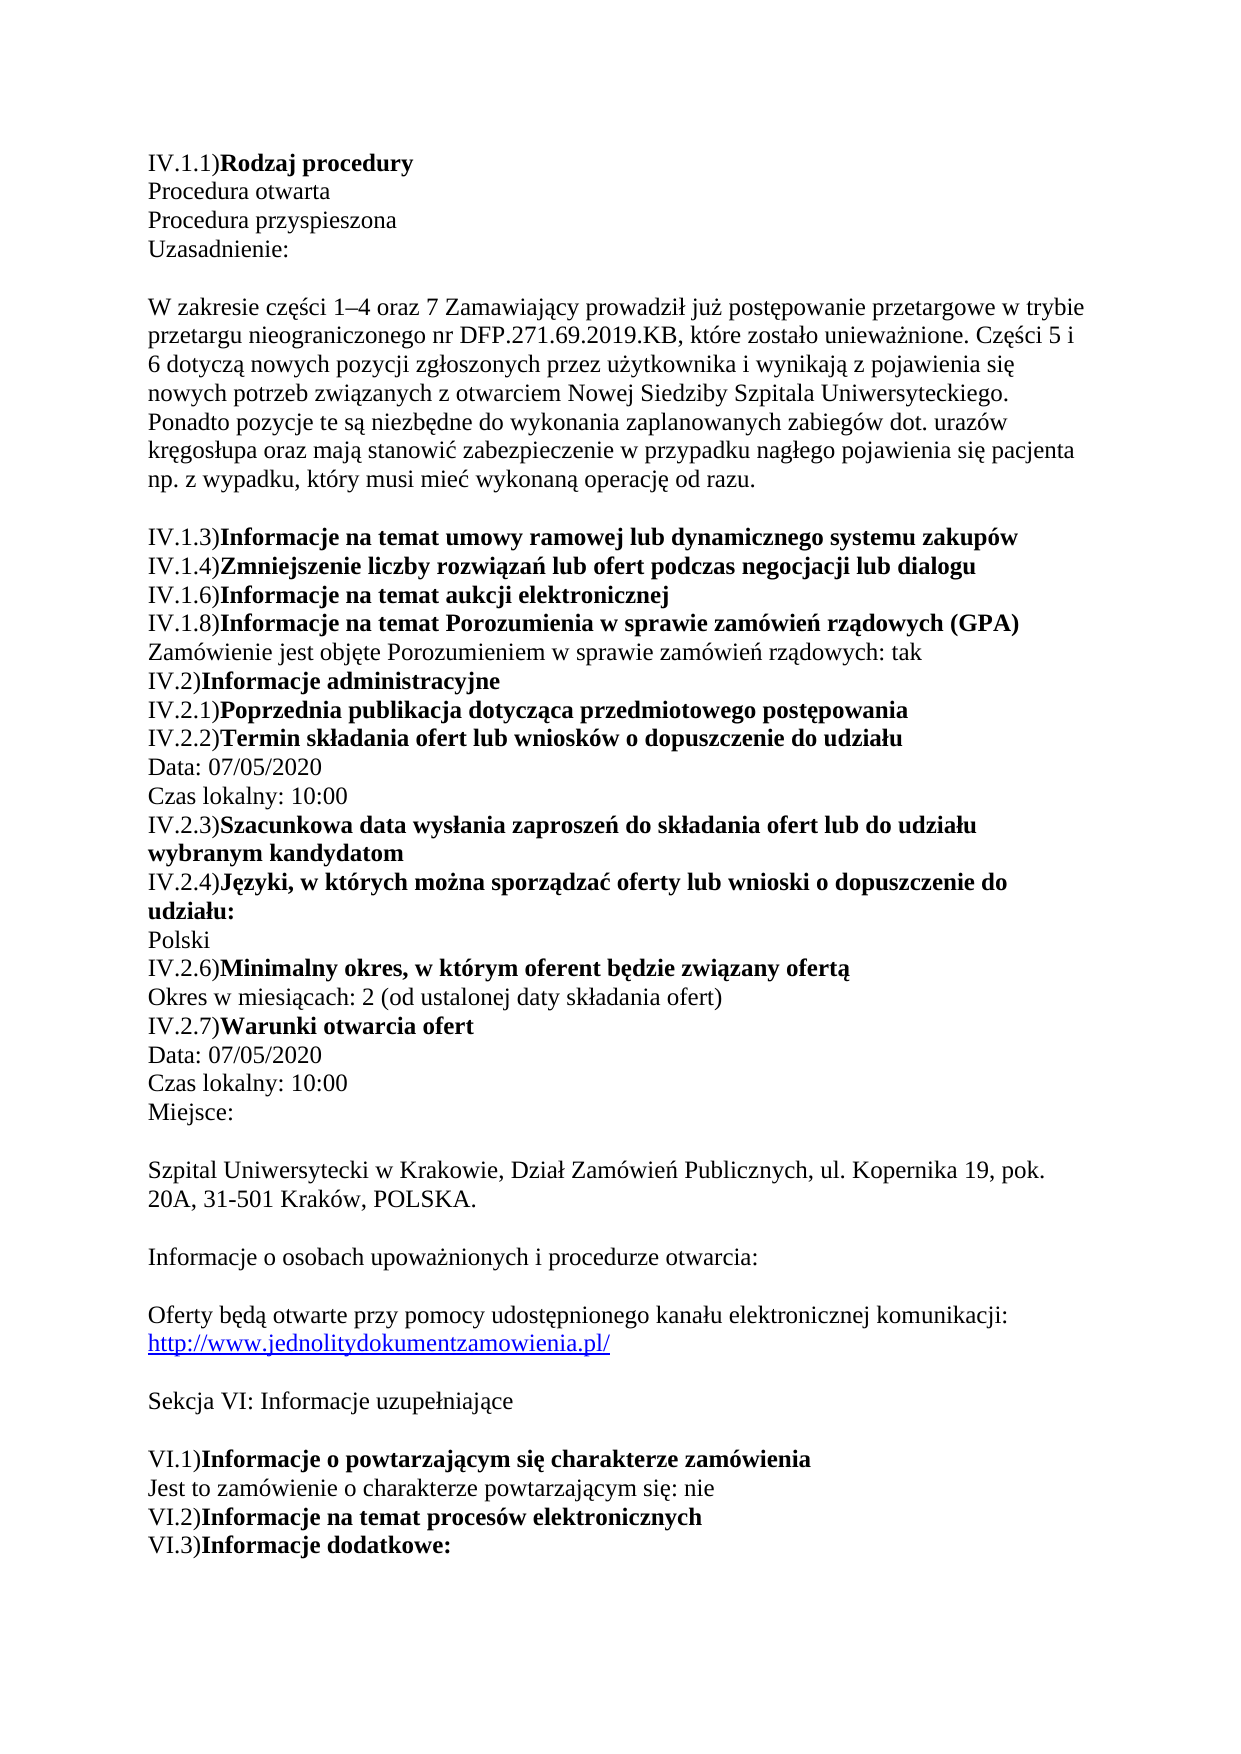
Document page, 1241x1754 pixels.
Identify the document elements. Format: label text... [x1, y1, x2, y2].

text VI.2)Informacje na temat procesów elektronicznych [148, 1502, 1093, 1531]
text Oferty będą otwarte przy pomocy udostępnionego kanału elektronicznej komunikacji: http://www.jednolitydokumentzamowienia.pl/ [148, 1300, 1093, 1357]
text IV.2.7)Warunki otwarcia ofert [148, 1011, 1093, 1040]
text Okres w miesiącach: 2 (od ustalonej daty składania ofert) [148, 982, 1093, 1011]
text W zakresie części 1–4 oraz 7 Zamawiający prowadził już postępowanie przetargowe w trybie przetargu nieograniczonego nr DFP.271.69.2019.KB, które zostało unieważnione. Części 5 i 6 dotyczą nowych pozycji zgłoszonych przez użytkownika i wynikają z pojawienia się nowych potrzeb związanych z otwarciem Nowej Siedziby Szpitala Uniwersyteckiego. Ponadto pozycje te są niezbędne do wykonania zaplanowanych zabiegów dot. urazów kręgosłupa oraz mają stanowić zabezpieczenie w przypadku nagłego pojawienia się pacjenta np. z wypadku, który musi mieć wykonaną operację od razu. [148, 292, 1093, 493]
text IV.1.4)Zmniejszenie liczby rozwiązań lub ofert podczas negocjacji lub dialogu [148, 551, 1093, 580]
text IV.2)Informacje administracyjne [148, 666, 1093, 695]
text VI.3)Informacje dodatkowe: [148, 1531, 1093, 1559]
text IV.1.6)Informacje na temat aukcji elektronicznej [148, 580, 1093, 608]
text Czas lokalny: 10:00 [148, 1068, 1093, 1097]
text Procedura przyspieszona [148, 205, 1093, 234]
text IV.2.2)Termin składania ofert lub wniosków o dopuszczenie do udziału [148, 723, 1093, 752]
text Zamówienie jest objęte Porozumieniem w sprawie zamówień rządowych: tak [148, 637, 1093, 666]
text Data: 07/05/2020 [148, 1040, 1093, 1068]
text Uzasadnienie: [148, 234, 1093, 263]
text IV.2.3)Szacunkowa data wysłania zaproszeń do składania ofert lub do udziału wybranym kandydatom [148, 810, 1093, 867]
text IV.1.8)Informacje na temat Porozumienia w sprawie zamówień rządowych (GPA) [148, 608, 1093, 637]
text IV.2.1)Poprzednia publikacja dotycząca przedmiotowego postępowania [148, 695, 1093, 723]
text Czas lokalny: 10:00 [148, 781, 1093, 810]
text Miejsce: [148, 1097, 1093, 1126]
text Sekcja VI: Informacje uzupełniające [148, 1386, 1093, 1415]
text IV.1.1)Rodzaj procedury [148, 148, 1093, 176]
text IV.1.3)Informacje na temat umowy ramowej lub dynamicznego systemu zakupów [148, 522, 1093, 551]
text Informacje o osobach upoważnionych i procedurze otwarcia: [148, 1242, 1093, 1271]
text VI.1)Informacje o powtarzającym się charakterze zamówienia [148, 1444, 1093, 1473]
text Szpital Uniwersytecki w Krakowie, Dział Zamówień Publicznych, ul. Kopernika 19, pok. 20A, 31-501 Kraków, POLSKA. [148, 1155, 1093, 1213]
text Polski [148, 925, 1093, 953]
text Procedura otwarta [148, 176, 1093, 205]
text IV.2.4)Języki, w których można sporządzać oferty lub wnioski o dopuszczenie do udziału: [148, 867, 1093, 925]
text Data: 07/05/2020 [148, 752, 1093, 781]
text IV.2.6)Minimalny okres, w którym oferent będzie związany ofertą [148, 953, 1093, 982]
text Jest to zamówienie o charakterze powtarzającym się: nie [148, 1473, 1093, 1502]
